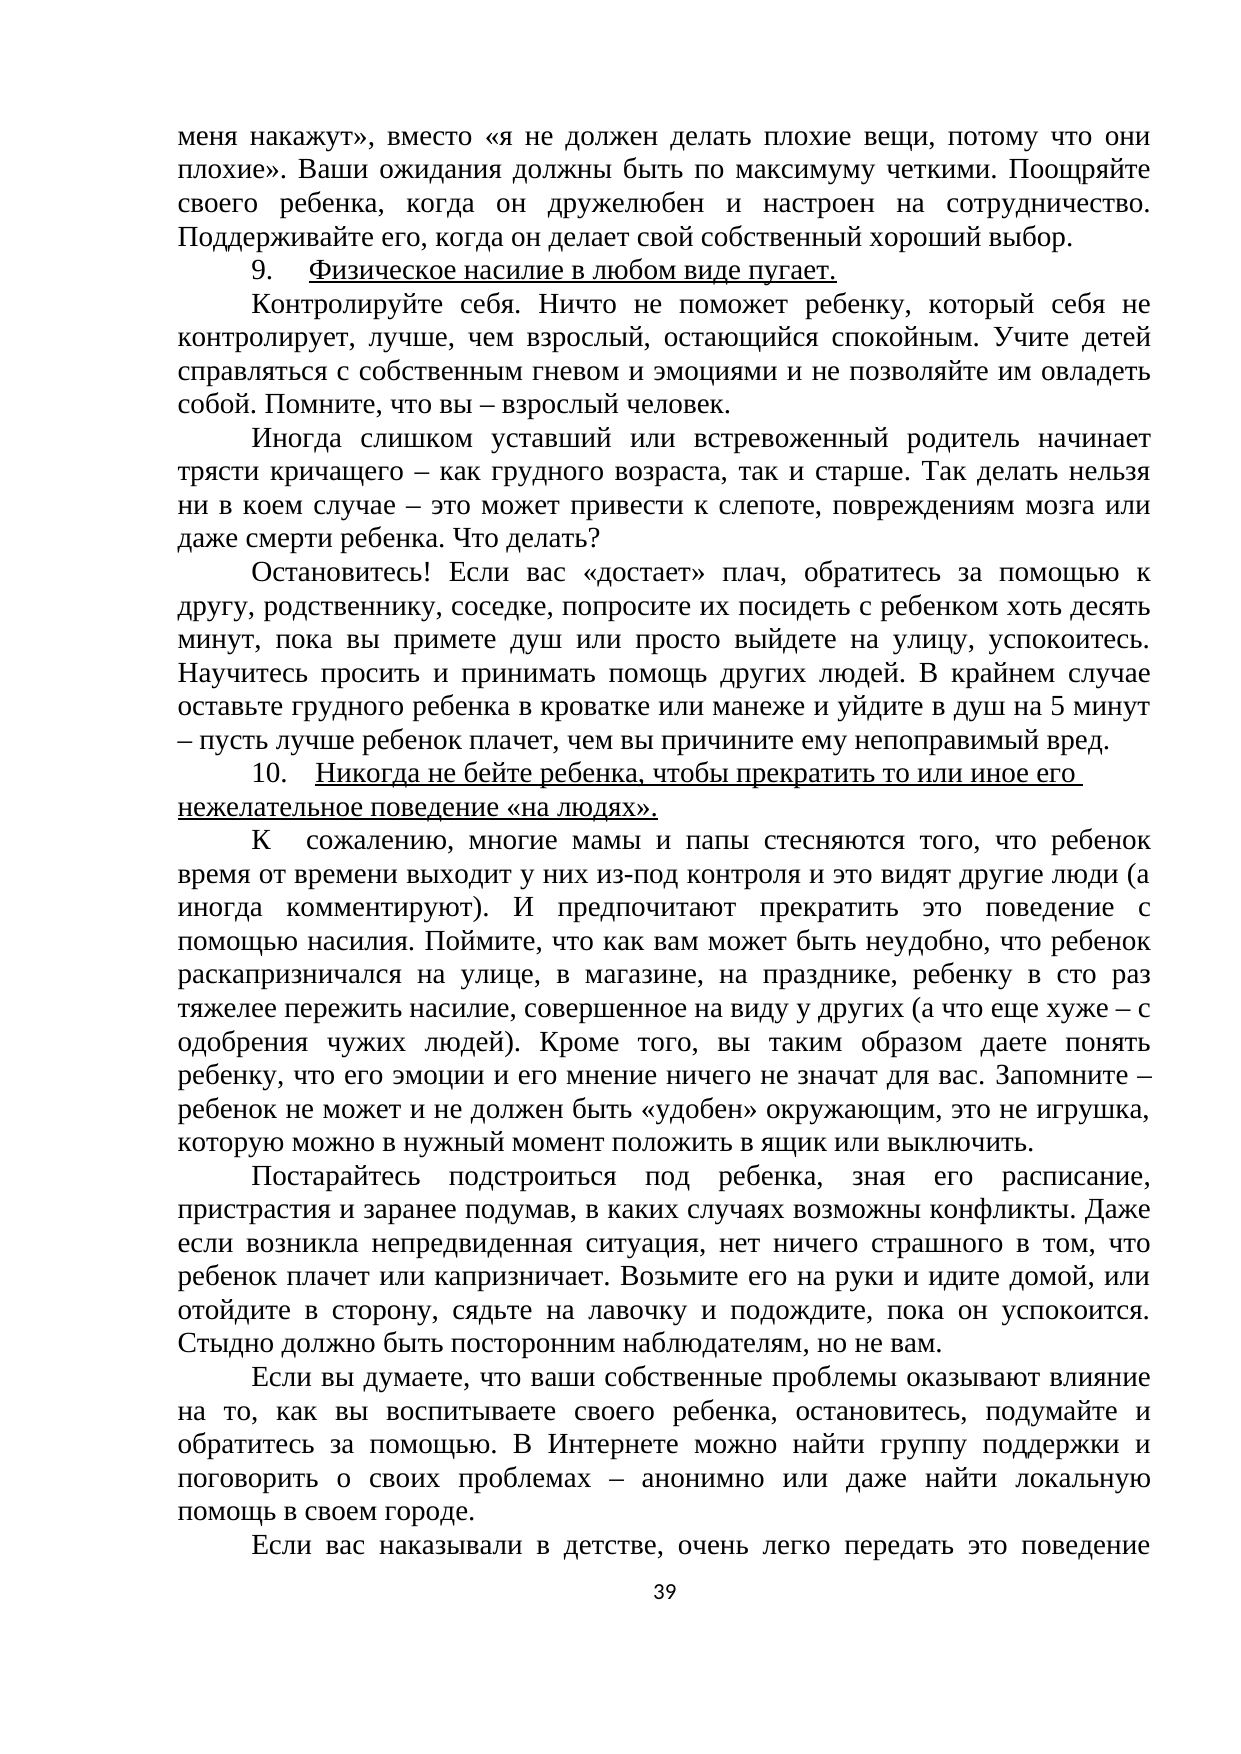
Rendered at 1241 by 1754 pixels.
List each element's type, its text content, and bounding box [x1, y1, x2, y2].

list Физическое насилие в любом виде пугает. [177, 252, 1152, 286]
list сожалению, многие мамы и папы стесняются того, что ребенок время от времени выходит у них из-под контроля и это видят другие люди (а иногда комментируют). И предпочитают прекратить это поведение с помощью насилия. Поймите, что как вам может быть неудобно, что ребенок раскапризничался на улице, в магазине, на празднике, ребенку в сто раз тяжелее пережить насилие, совершенное на виду у других (а что еще хуже – с одобрения чужих людей). Кроме того, вы таким образом даете понять ребенку, что его эмоции и его мнение ничего не значат для вас. Запомните – ребенок не может и не должен быть «удобен» окружающим, это не игрушка, которую можно в нужный момент положить в ящик или выключить. [177, 822, 1152, 1158]
list Никогда не бейте ребенка, чтобы прекратить то или иное его нежелательное поведение «на людях». [177, 755, 1152, 822]
text Иногда слишком уставший или встревоженный родитель начинает трясти кричащего – как грудного возраста, так и старше. Так делать нельзя ни в коем случае – это может привести к слепоте, повреждениям мозга или даже смерти ребенка. Что делать? [177, 420, 1152, 554]
text Если вы думаете, что ваши собственные проблемы оказывают влияние на то, как вы воспитываете своего ребенка, остановитесь, подумайте и обратитесь за помощью. В Интернете можно найти группу поддержки и поговорить о своих проблемах – анонимно или даже найти локальную помощь в своем городе. [177, 1359, 1152, 1527]
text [177, 1527, 1152, 1560]
text Остановитесь! Если вас «достает» плач, обратитесь за помощью к другу, родственнику, соседке, попросите их посидеть с ребенком хоть десять минут, пока вы примете душ или просто выйдете на улицу, успокоитесь. Научитесь просить и принимать помощь других людей. В крайнем случае оставьте грудного ребенка в кроватке или манеже и уйдите в душ на 5 минут – пусть лучше ребенок плачет, чем вы причините ему непоправимый вред. [177, 554, 1152, 755]
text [177, 118, 1152, 252]
text Контролируйте себя. Ничто не поможет ребенку, который себя не контролирует, лучше, чем взрослый, остающийся спокойным. Учите детей справляться с собственным гневом и эмоциями и не позволяйте им овладеть собой. Помните, что вы – взрослый человек. [177, 286, 1152, 420]
text Постарайтесь подстроиться под ребенка, зная его расписание, пристрастия и заранее подумав, в каких случаях возможны конфликты. Даже если возникла непредвиденная ситуация, нет ничего страшного в том, что ребенок плачет или капризничает. Возьмите его на руки и идите домой, или отойдите в сторону, сядьте на лавочку и подождите, пока он успокоится. Стыдно должно быть посторонним наблюдателям, но не вам. [177, 1158, 1152, 1359]
